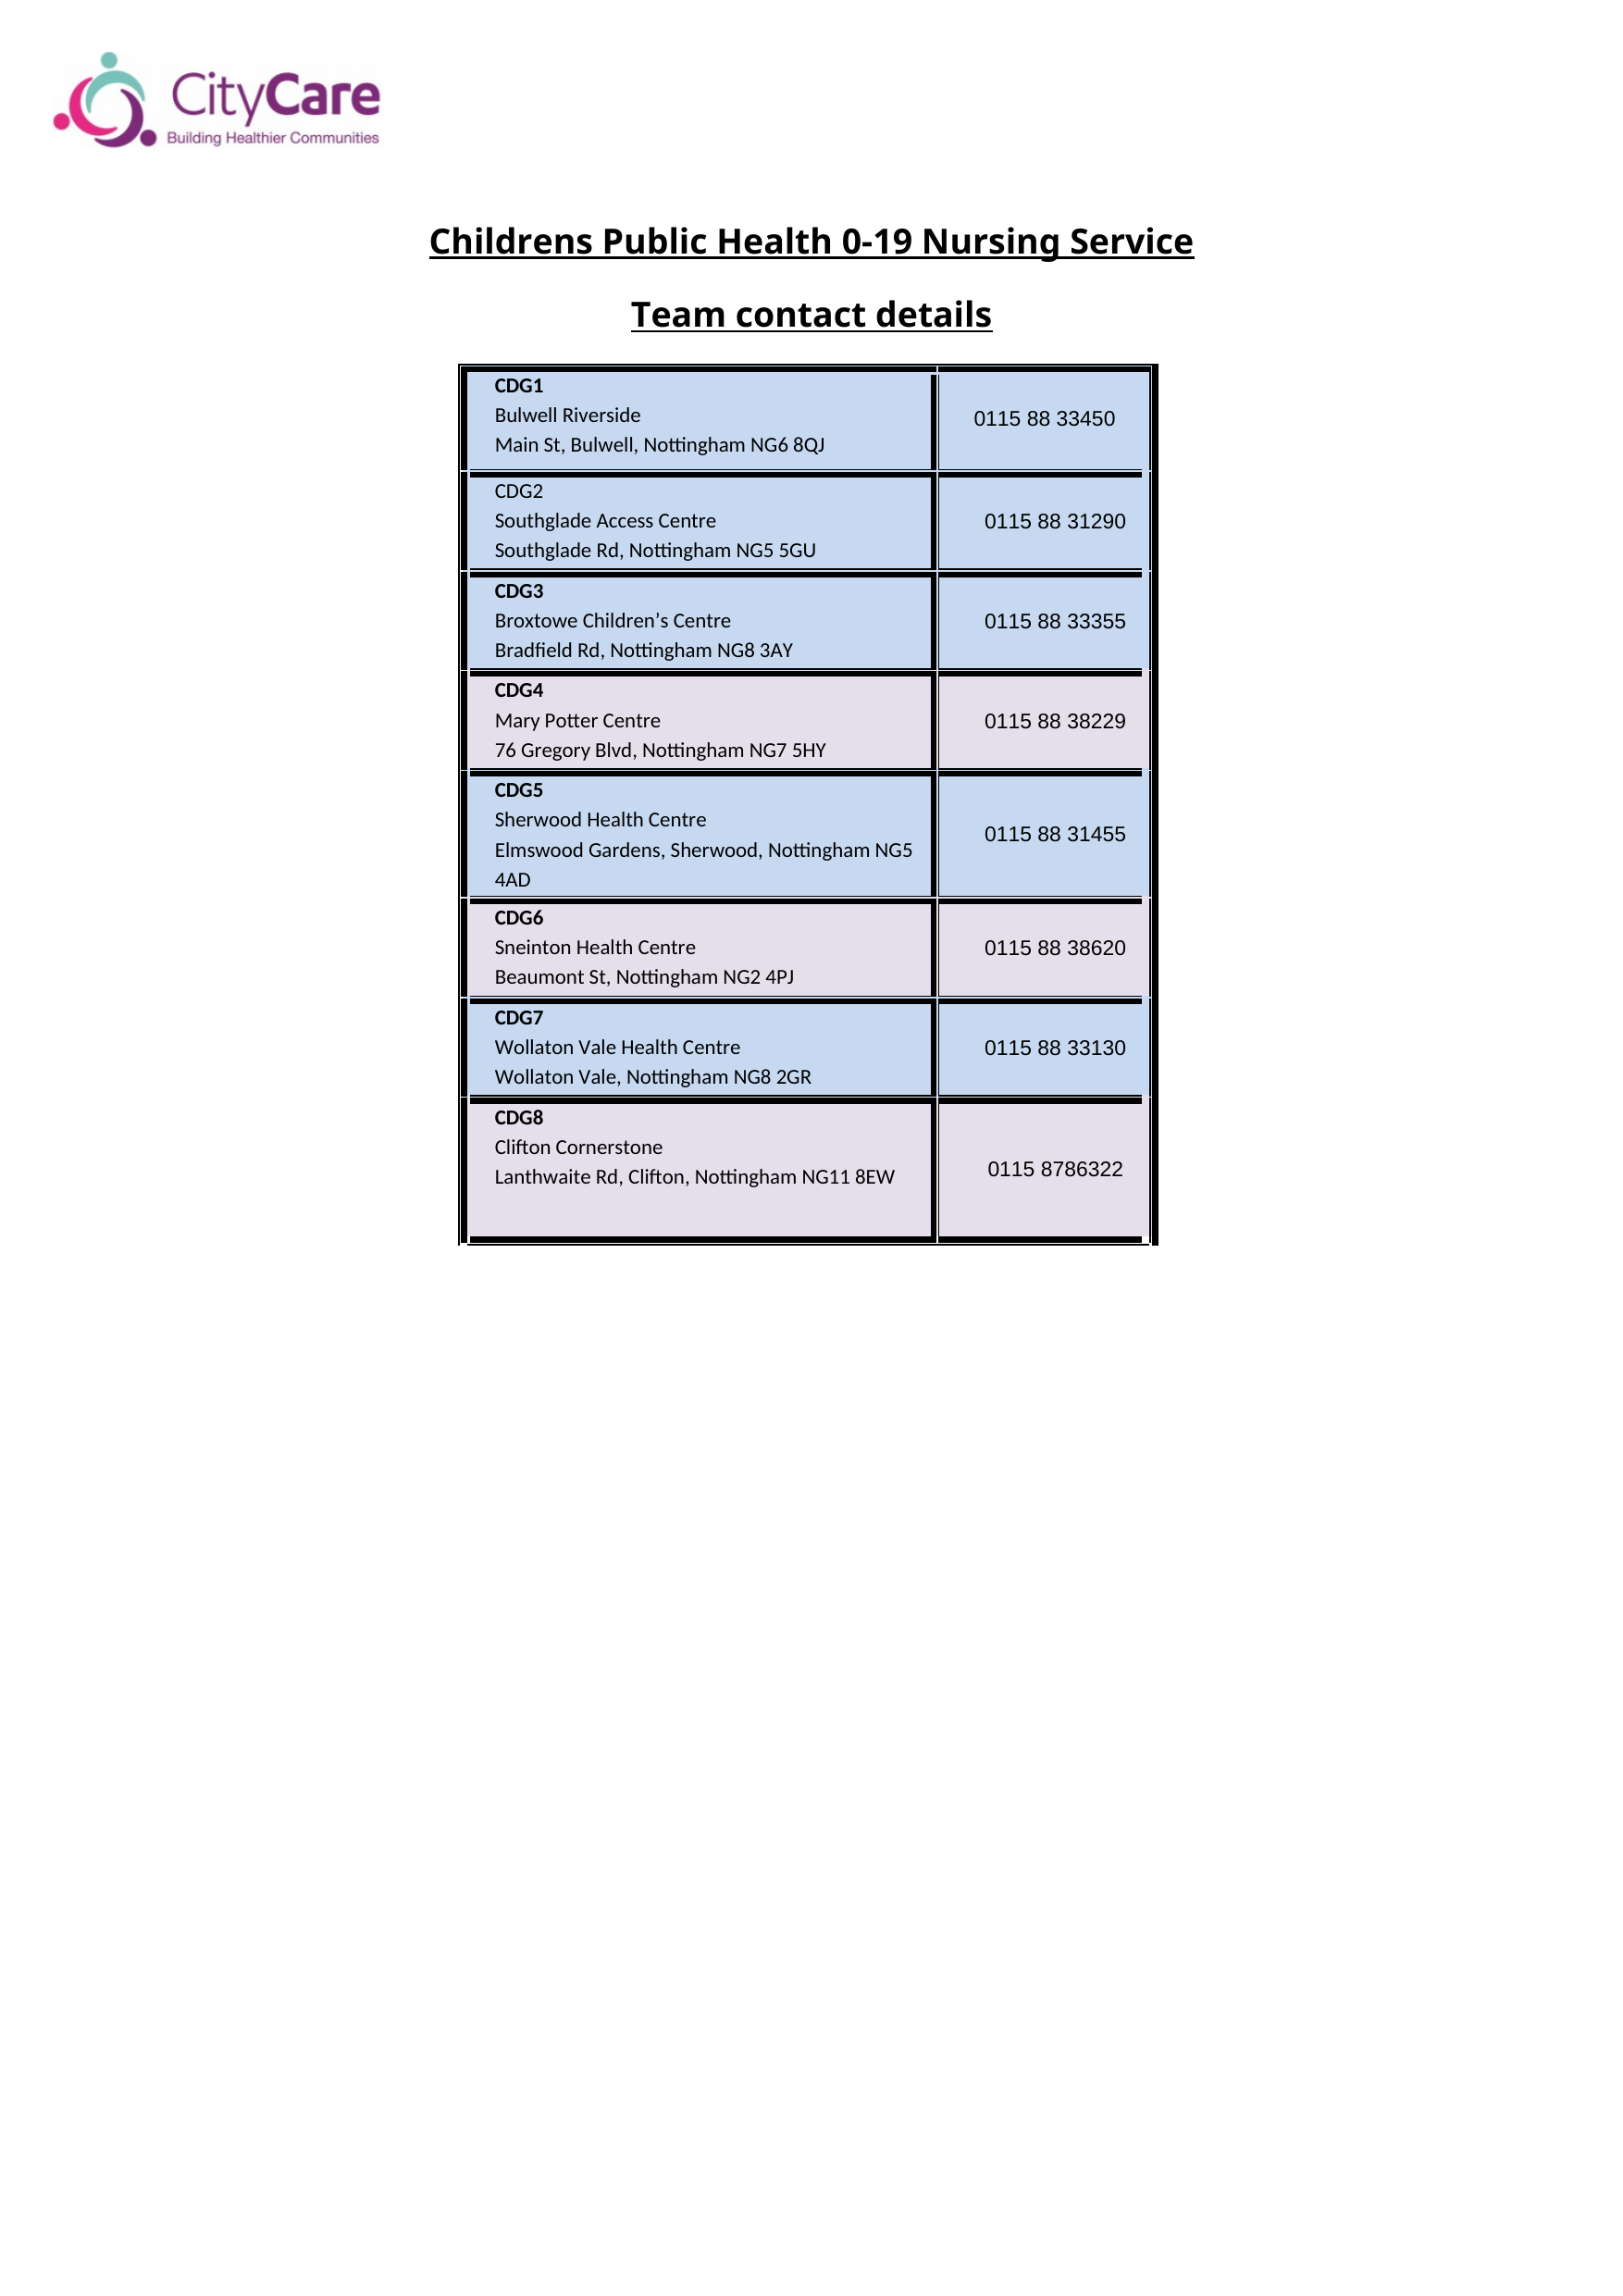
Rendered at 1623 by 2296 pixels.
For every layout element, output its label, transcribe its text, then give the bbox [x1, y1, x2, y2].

table_cell CDG8 Clifton Cornerstone Lanthwaite Rd, Clifton, Nottingham NG11 8EW [463, 1095, 935, 1236]
table_cell 0115 88 33130 [935, 996, 1152, 1095]
table_cell CDG5 Sherwood Health Centre Elmswood Gardens, Sherwood, Nottingham NG5 4AD [463, 768, 935, 896]
table_cell 0115 88 33355 [935, 568, 1152, 668]
table_cell 0115 88 38229 [935, 668, 1152, 768]
table_cell 0115 88 38620 [935, 896, 1152, 996]
table_header 0115 88 33450 [935, 366, 1152, 468]
table_cell CDG6 Sneinton Health Centre Beaumont St, Nottingham NG2 4PJ [463, 896, 935, 996]
text Childrens Public Health 0-19 Nursing Service [69, 217, 1554, 264]
table_cell CDG2 Southglade Access Centre Southglade Rd, Nottingham NG5 5GU [463, 468, 935, 568]
table_cell CDG7 Wollaton Vale Health Centre Wollaton Vale, Nottingham NG8 2GR [463, 996, 935, 1095]
text Team contact details [69, 290, 1554, 337]
picture [53, 52, 384, 155]
table_cell CDG3 Broxtowe Children’s Centre Bradfield Rd, Nottingham NG8 3AY [463, 568, 935, 668]
table_cell 0115 88 31290 [935, 468, 1152, 568]
table_header CDG1 Bulwell Riverside Main St, Bulwell, Nottingham NG6 8QJ [467, 372, 935, 468]
table_cell 0115 8786322 [935, 1095, 1152, 1236]
table_cell CDG4 Mary Potter Centre 76 Gregory Blvd, Nottingham NG7 5HY [463, 668, 935, 768]
table_cell 0115 88 31455 [935, 768, 1152, 896]
